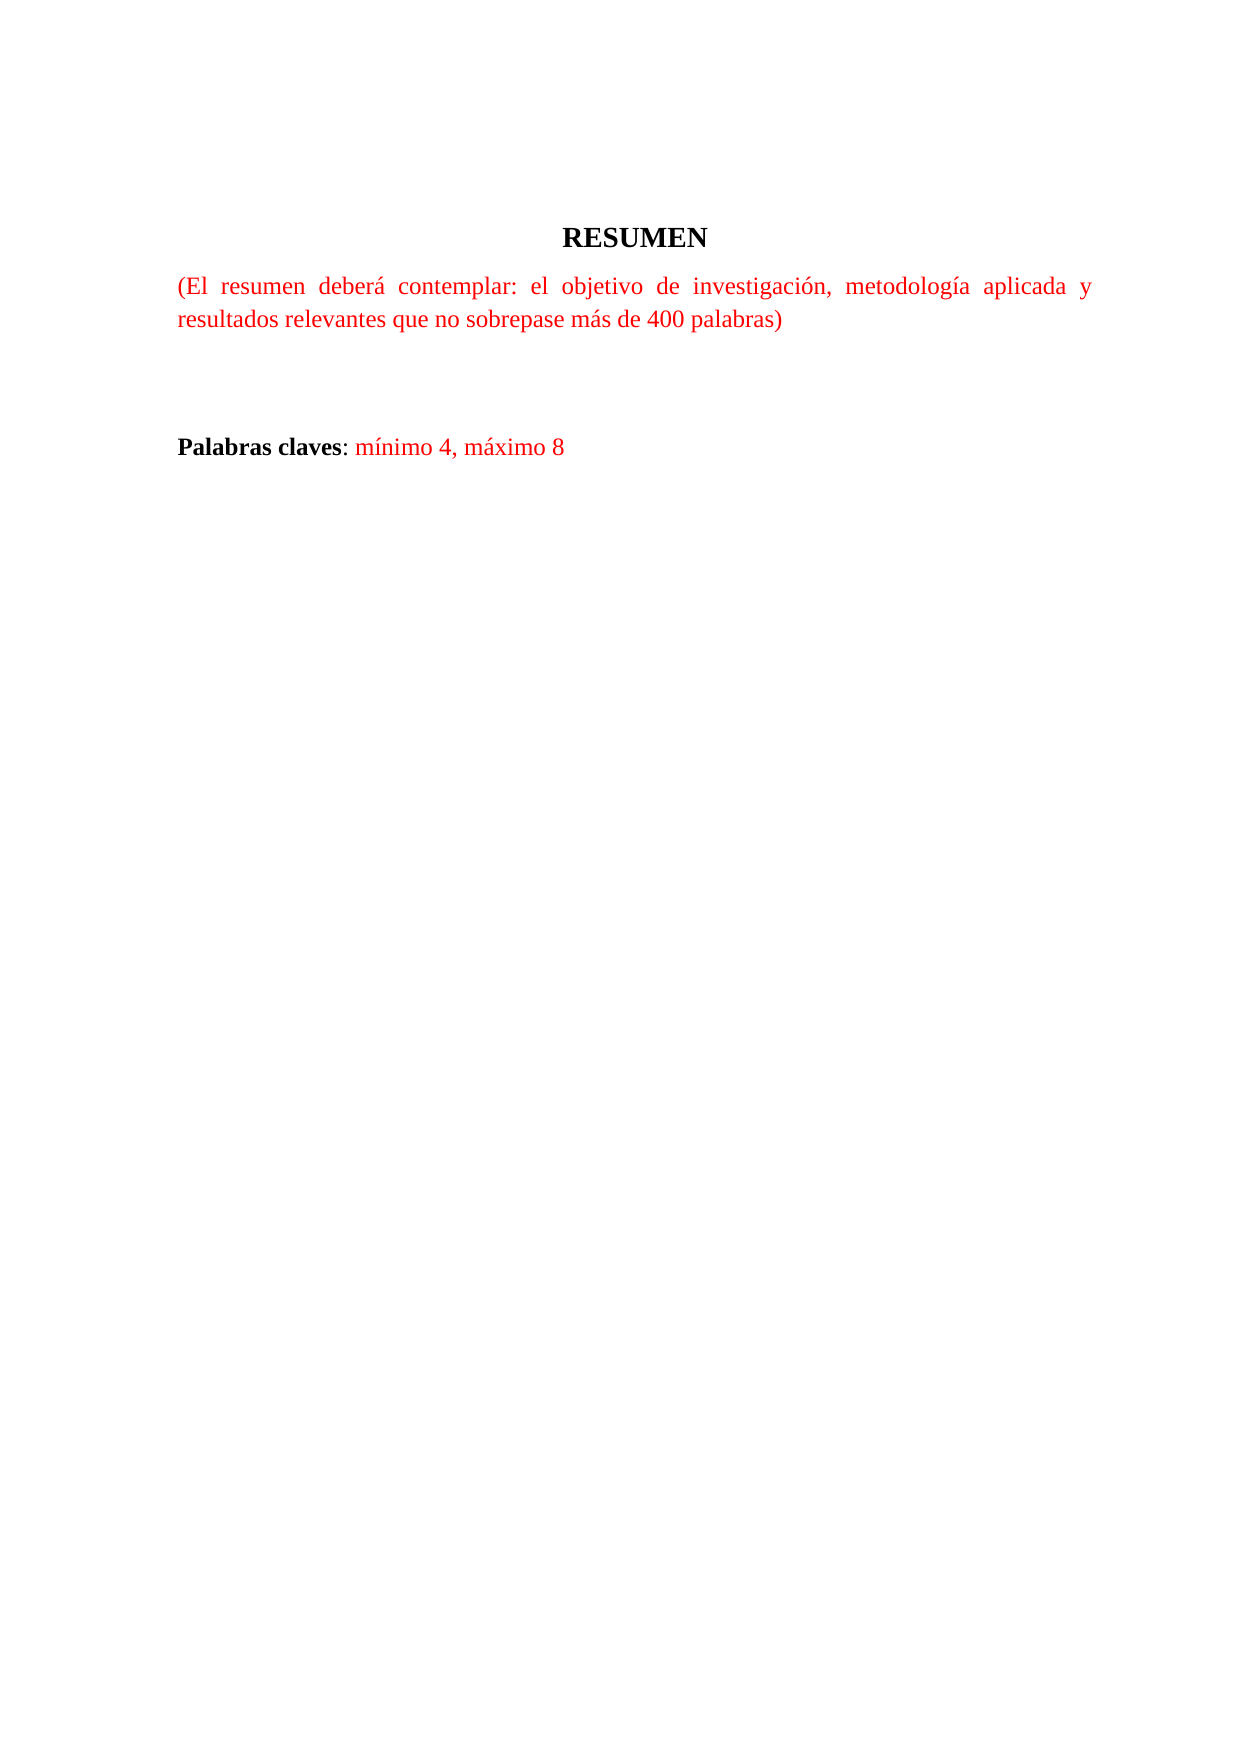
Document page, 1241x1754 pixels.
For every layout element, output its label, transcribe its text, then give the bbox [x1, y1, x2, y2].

text (El resumen deberá contemplar: el objetivo de investigación, metodología aplicada y resultados relevantes que no sobrepase más de 400 palabras) [177, 271, 1092, 333]
text Palabras claves: mínimo 4, máximo 8 [177, 432, 1092, 461]
text RESUMEN [177, 221, 1092, 254]
